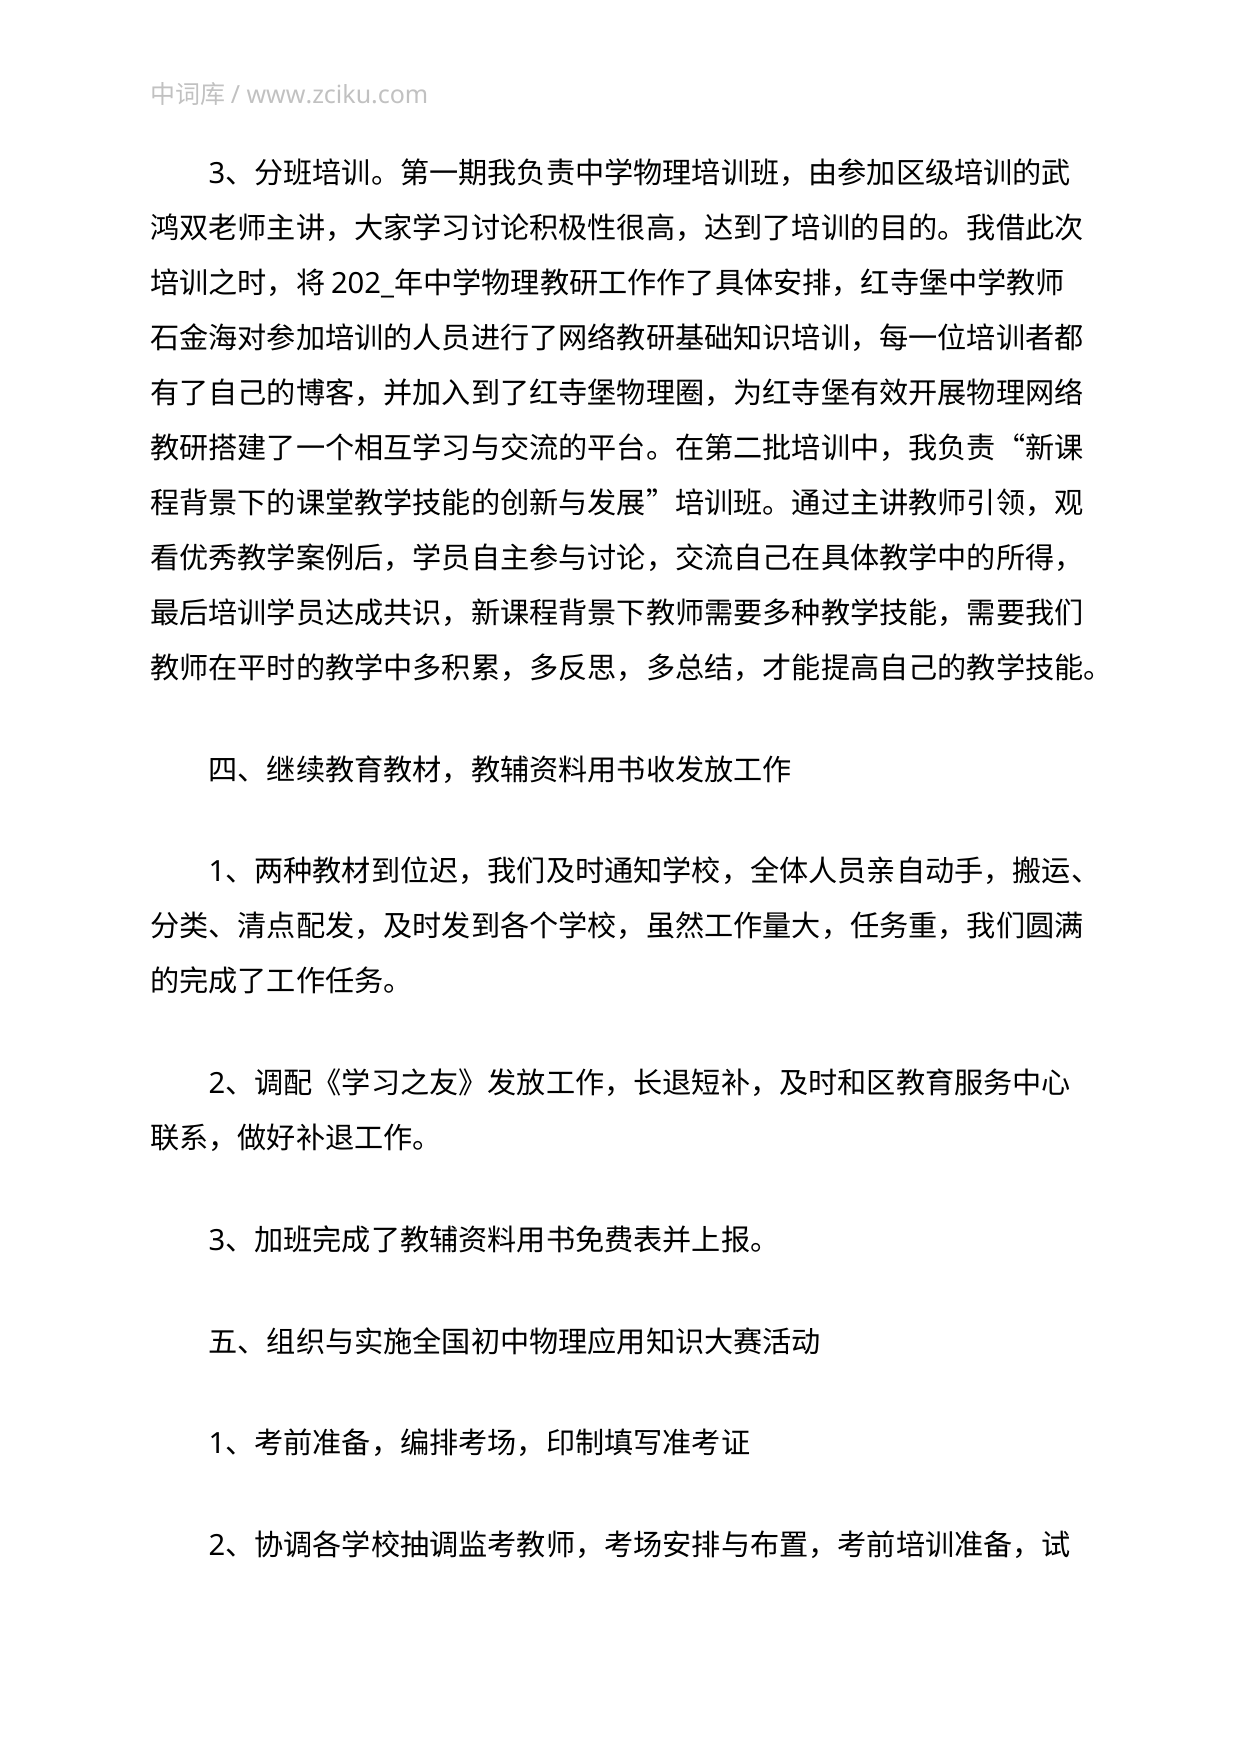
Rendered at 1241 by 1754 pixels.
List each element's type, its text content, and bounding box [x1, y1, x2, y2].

text 1、两种教材到位迟，我们及时通知学校，全体人员亲自动手，搬运、分类、清点配发，及时发到各个学校，虽然工作量大，任务重，我们圆满的完成了工作任务。 [150, 848, 1090, 1000]
text 1、考前准备，编排考场，印制填写准考证 [150, 1420, 1090, 1462]
text 3、加班完成了教辅资料用书免费表并上报。 [150, 1216, 1090, 1259]
text 3、分班培训。第一期我负责中学物理培训班，由参加区级培训的武鸿双老师主讲，大家学习讨论积极性很高，达到了培训的目的。我借此次培训之时，将202_年中学物理教研工作作了具体安排，红寺堡中学教师石金海对参加培训的人员进行了网络教研基础知识培训，每一位培训者都有了自己的博客，并加入到了红寺堡物理圈，为红寺堡有效开展物理网络教研搭建了一个相互学习与交流的平台。在第二批培训中，我负责“新课程背景下的课堂教学技能的创新与发展”培训班。通过主讲教师引领，观看优秀教学案例后，学员自主参与讨论，交流自己在具体教学中的所得，最后培训学员达成共识，新课程背景下教师需要多种教学技能，需要我们教师在平时的教学中多积累，多反思，多总结，才能提高自己的教学技能。 [150, 150, 1090, 687]
text 四、继续教育教材，教辅资料用书收发放工作 [150, 746, 1090, 788]
text 五、组织与实施全国初中物理应用知识大赛活动 [150, 1318, 1090, 1361]
text 2、调配《学习之友》发放工作，长退短补，及时和区教育服务中心联系，做好补退工作。 [150, 1059, 1090, 1157]
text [150, 1522, 1090, 1564]
